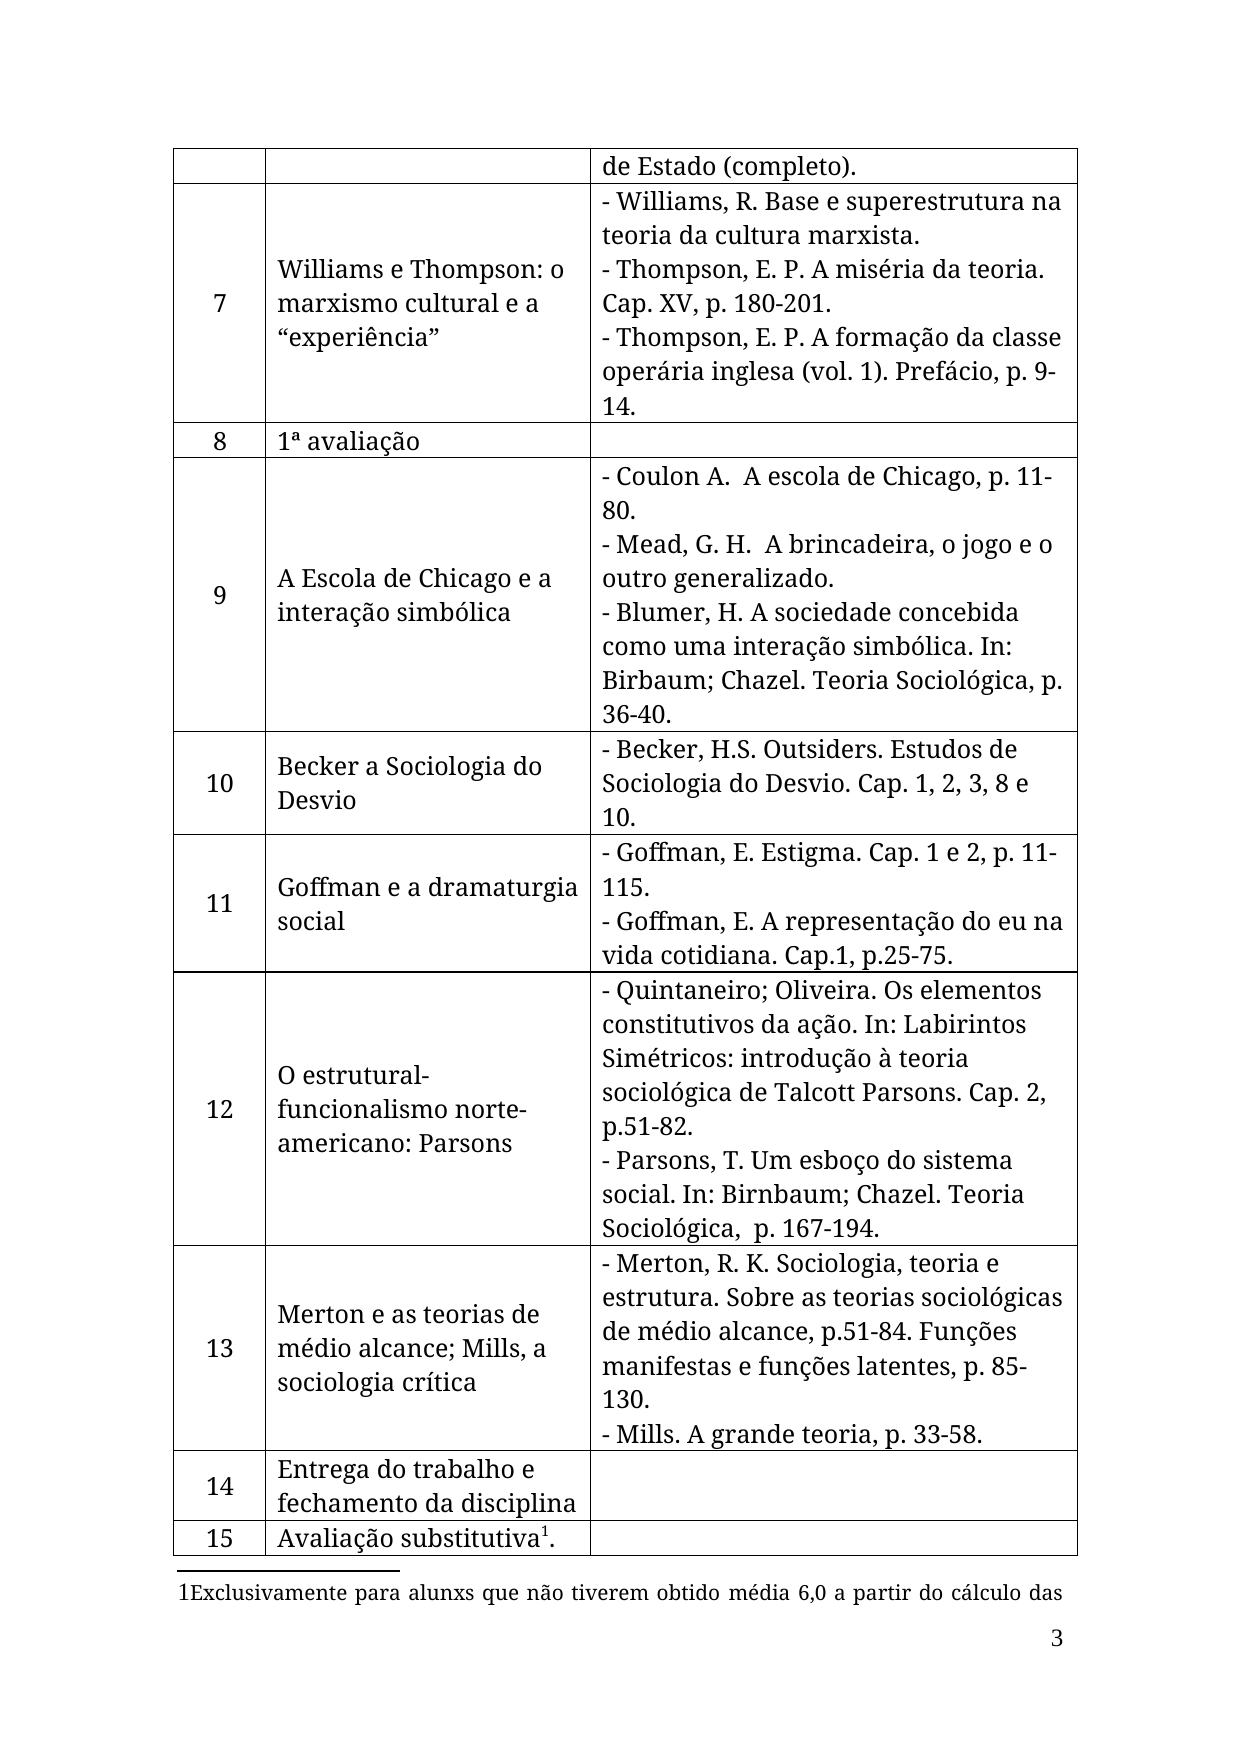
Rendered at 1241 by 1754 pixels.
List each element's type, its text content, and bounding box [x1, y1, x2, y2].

table_cell 15 [174, 1521, 265, 1554]
table_cell 12 [174, 973, 265, 1245]
table_cell Merton e as teorias de médio alcance; Mills, a sociologia crítica [266, 1246, 590, 1450]
table_cell 13 [174, 1246, 265, 1450]
table_cell 8 [174, 423, 265, 457]
table_cell 10 [174, 732, 265, 834]
table_cell Goffman e a dramaturgia social [266, 835, 590, 971]
table_cell - Quintaneiro; Oliveira. Os elementos constitutivos da ação. In: Labirintos Simétricos: introdução à teoria sociológica de Talcott Parsons. Cap. 2, p.51-82. - Parsons, T. Um esboço do sistema social. In: Birnbaum; Chazel. Teoria Sociológica, p. 167-194. [591, 973, 1077, 1245]
table_cell Williams e Thompson: o marxismo cultural e a “experiência” [266, 184, 590, 422]
table_cell - Coulon A. A escola de Chicago, p. 11-80. - Mead, G. H. A brincadeira, o jogo e o outro generalizado. - Blumer, H. A sociedade concebida como uma interação simbólica. In: Birbaum; Chazel. Teoria Sociológica, p. 36-40. [591, 458, 1077, 731]
table_cell 9 [174, 458, 265, 731]
table_cell [591, 1521, 1077, 1554]
table_cell - Goffman, E. Estigma. Cap. 1 e 2, p. 11-115. - Goffman, E. A representação do eu na vida cotidiana. Cap.1, p.25-75. [591, 835, 1077, 971]
table_cell Becker a Sociologia do Desvio [266, 732, 590, 834]
table_cell A Escola de Chicago e a interação simbólica [266, 458, 590, 731]
table_cell 7 [174, 184, 265, 422]
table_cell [591, 149, 1077, 183]
table_cell Entrega do trabalho e fechamento da disciplina [266, 1451, 590, 1519]
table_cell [266, 149, 590, 183]
table_cell - Merton, R. K. Sociologia, teoria e estrutura. Sobre as teorias sociológicas de médio alcance, p.51-84. Funções manifestas e funções latentes, p. 85-130. - Mills. A grande teoria, p. 33-58. [591, 1246, 1077, 1450]
table_cell O estrutural-funcionalismo norte-americano: Parsons [266, 973, 590, 1245]
table_cell [591, 1451, 1077, 1519]
table_cell [591, 423, 1077, 457]
table_cell - Williams, R. Base e superestrutura na teoria da cultura marxista. - Thompson, E. P. A miséria da teoria. Cap. XV, p. 180-201. - Thompson, E. P. A formação da classe operária inglesa (vol. 1). Prefácio, p. 9-14. [591, 184, 1077, 422]
table_cell 1ª avaliação [266, 423, 590, 457]
table_cell Avaliação substitutiva. [266, 1521, 590, 1554]
table_cell 11 [174, 835, 265, 971]
table_cell - Becker, H.S. Outsiders. Estudos de Sociologia do Desvio. Cap. 1, 2, 3, 8 e 10. [591, 732, 1077, 834]
table_cell 6 [174, 149, 265, 183]
table_cell 14 [174, 1451, 265, 1519]
